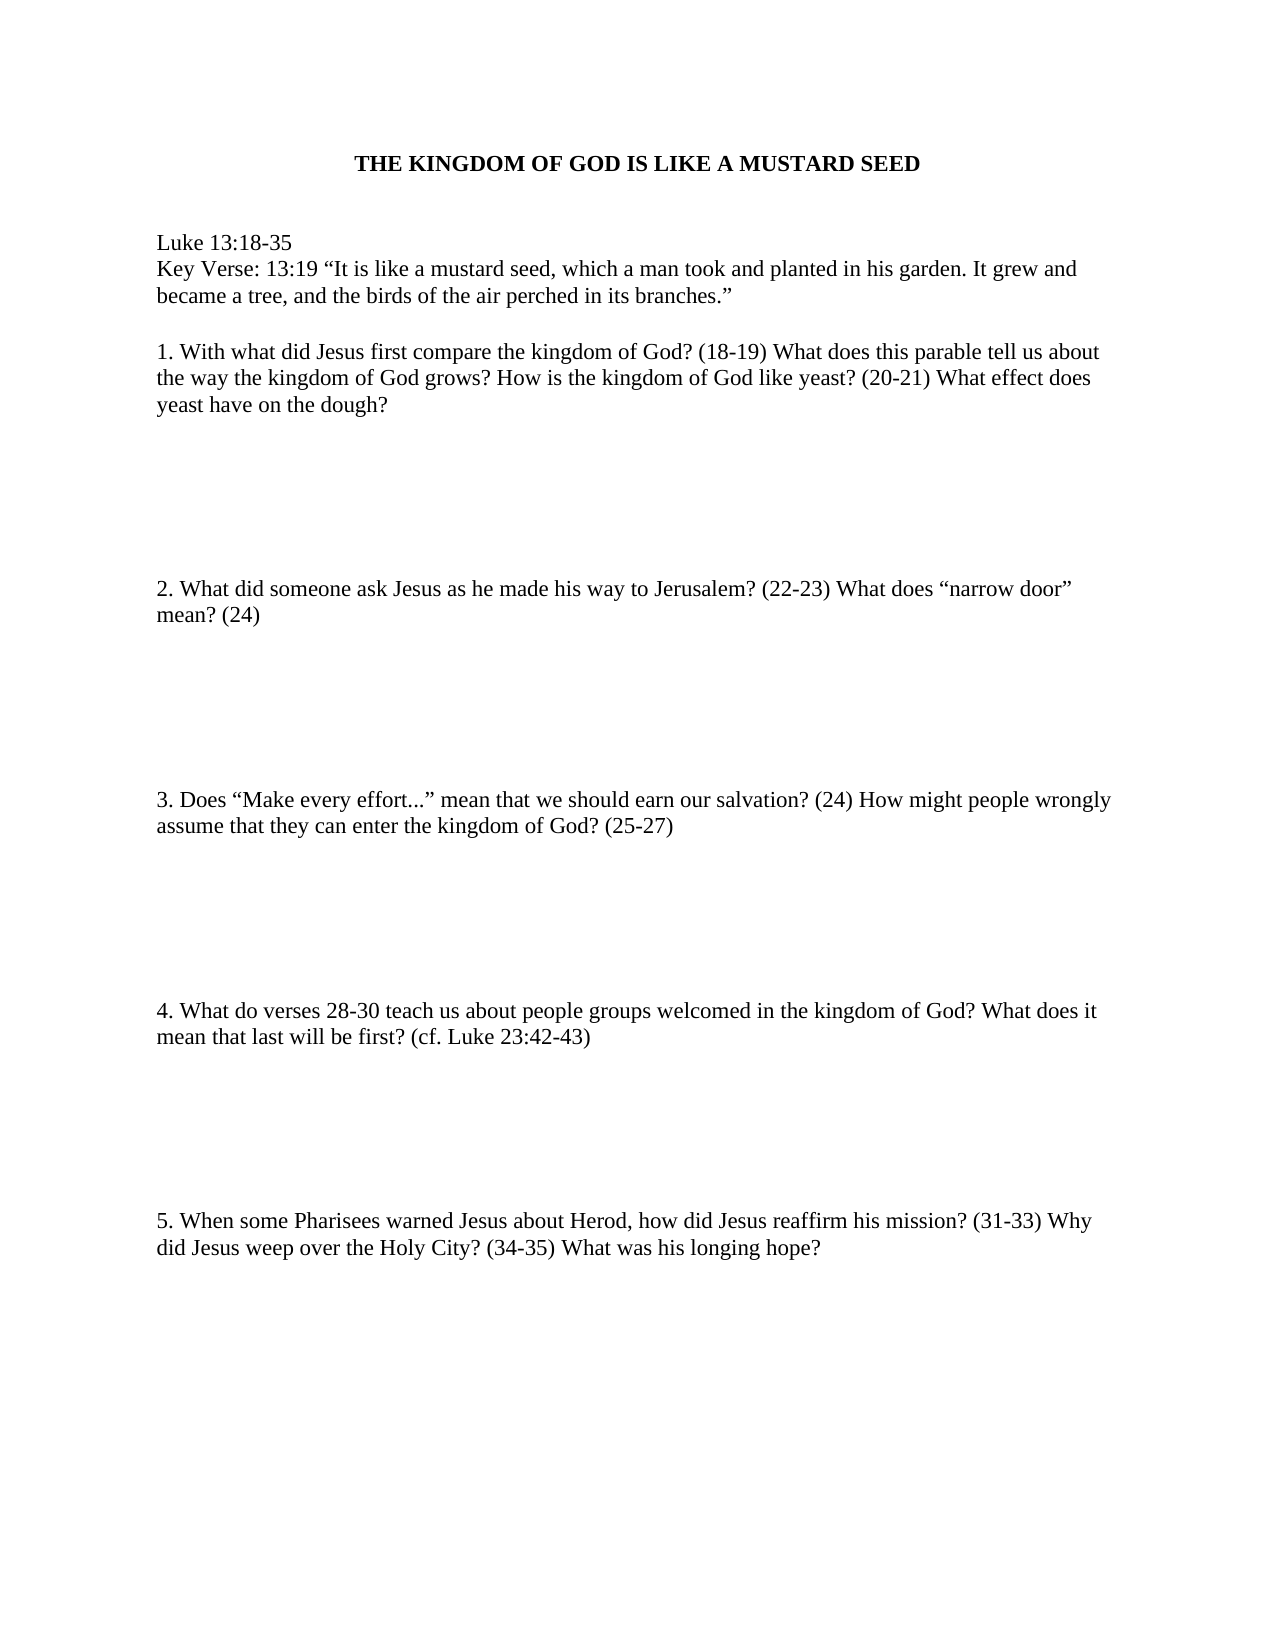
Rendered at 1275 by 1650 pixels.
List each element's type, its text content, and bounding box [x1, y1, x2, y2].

text Luke 13:18-35 [156, 229, 1118, 255]
text 4. What do verses 28-30 teach us about people groups welcomed in the kingdom of God? What does it mean that last will be first? (cf. Luke 23:42-43) [156, 997, 1118, 1049]
text 2. What did someone ask Jesus as he made his way to Jerusalem? (22-23) What does “narrow door” mean? (24) [156, 575, 1118, 628]
text THE KINGDOM OF GOD IS LIKE A MUSTARD SEED [156, 150, 1118, 176]
text 5. When some Pharisees warned Jesus about Herod, how did Jesus reaffirm his mission? (31-33) Why did Jesus weep over the Holy City? (34-35) What was his longing hope? [156, 1208, 1118, 1260]
text Key Verse: 13:19 “It is like a mustard seed, which a man took and planted in his garden. It grew and became a tree, and the birds of the air perched in its branches.” [156, 255, 1118, 308]
text 3. Does “Make every effort...” mean that we should earn our salvation? (24) How might people wrongly assume that they can enter the kingdom of God? (25-27) [156, 786, 1118, 839]
text 1. With what did Jesus first compare the kingdom of God? (18-19) What does this parable tell us about the way the kingdom of God grows? How is the kingdom of God like yeast? (20-21) What effect does yeast have on the dough? [156, 338, 1118, 417]
